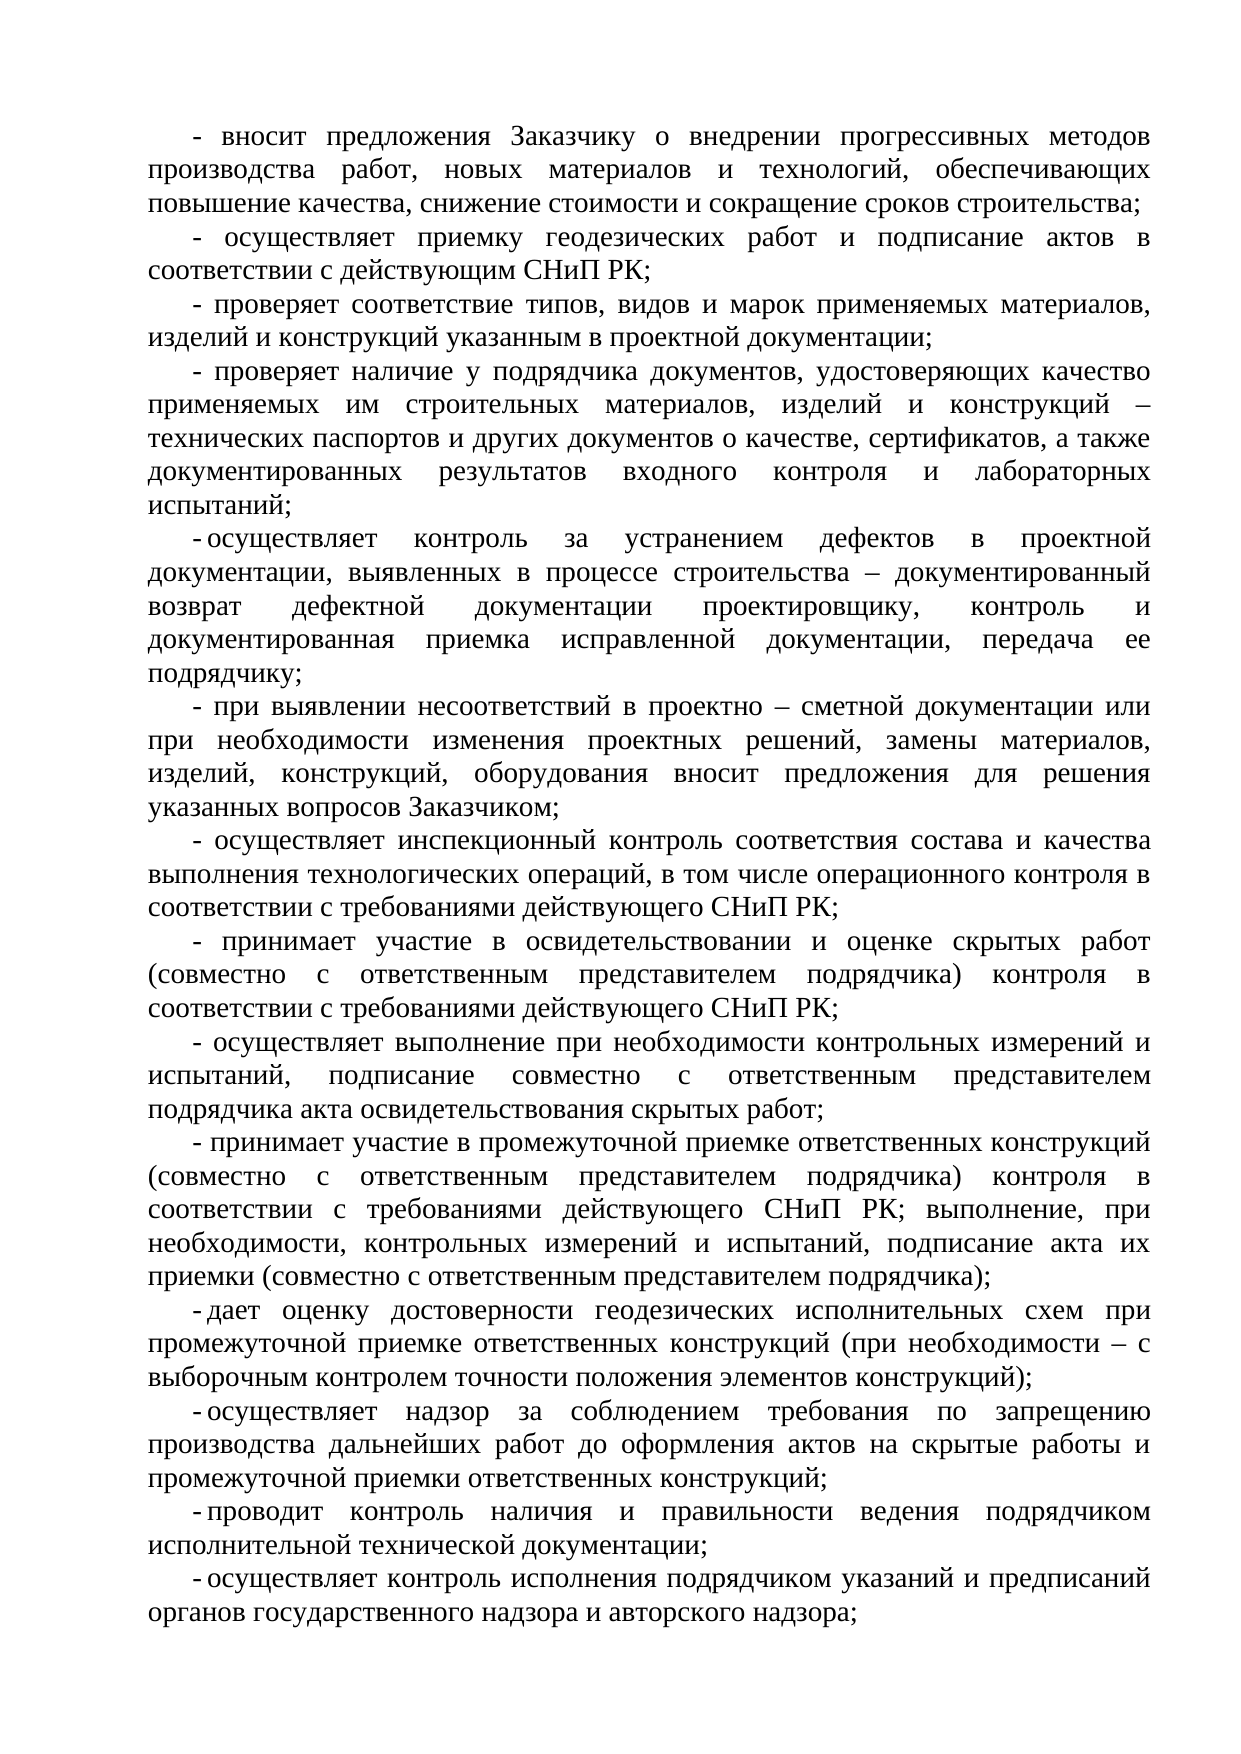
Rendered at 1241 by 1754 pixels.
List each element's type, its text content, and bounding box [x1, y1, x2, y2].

text - проверяет соответствие типов, видов и марок применяемых материалов, изделий и конструкций указанным в проектной документации; [148, 286, 1152, 353]
text - осуществляет выполнение при необходимости контрольных измерений и испытаний, подписание совместно с ответственным представителем подрядчика акта освидетельствования скрытых работ; [148, 1024, 1152, 1124]
text - проводит контроль наличия и правильности ведения подрядчиком исполнительной технической документации; [148, 1493, 1152, 1560]
text - осуществляет инспекционный контроль соответствия состава и качества выполнения технологических операций, в том числе операционного контроля в соответствии с требованиями действующего СНиП РК; [148, 822, 1152, 923]
text - вносит предложения Заказчику о внедрении прогрессивных методов производства работ, новых материалов и технологий, обеспечивающих повышение качества, снижение стоимости и сокращение сроков строительства; [148, 118, 1152, 219]
text - осуществляет контроль исполнения подрядчиком указаний и предписаний органов государственного надзора и авторского надзора; [148, 1560, 1152, 1627]
text - дает оценку достоверности геодезических исполнительных схем при промежуточной приемке ответственных конструкций (при необходимости – с выборочным контролем точности положения элементов конструкций); [148, 1292, 1152, 1393]
text - принимает участие в промежуточной приемке ответственных конструкций (совместно с ответственным представителем подрядчика) контроля в соответствии с требованиями действующего СНиП РК; выполнение, при необходимости, контрольных измерений и испытаний, подписание акта их приемки (совместно с ответственным представителем подрядчика); [148, 1124, 1152, 1292]
text - осуществляет надзор за соблюдением требования по запрещению производства дальнейших работ до оформления актов на скрытые работы и промежуточной приемки ответственных конструкций; [148, 1393, 1152, 1493]
text - проверяет наличие у подрядчика документов, удостоверяющих качество применяемых им строительных материалов, изделий и конструкций – технических паспортов и других документов о качестве, сертификатов, а также документированных результатов входного контроля и лабораторных испытаний; [148, 353, 1152, 521]
text - принимает участие в освидетельствовании и оценке скрытых работ (совместно с ответственным представителем подрядчика) контроля в соответствии с требованиями действующего СНиП РК; [148, 923, 1152, 1024]
text - при выявлении несоответствий в проектно – сметной документации или при необходимости изменения проектных решений, замены материалов, изделий, конструкций, оборудования вносит предложения для решения указанных вопросов Заказчиком; [148, 688, 1152, 822]
text - осуществляет приемку геодезических работ и подписание актов в соответствии с действующим СНиП РК; [148, 219, 1152, 286]
text - осуществляет контроль за устранением дефектов в проектной документации, выявленных в процессе строительства – документированный возврат дефектной документации проектировщику, контроль и документированная приемка исправленной документации, передача ее подрядчику; [148, 521, 1152, 688]
